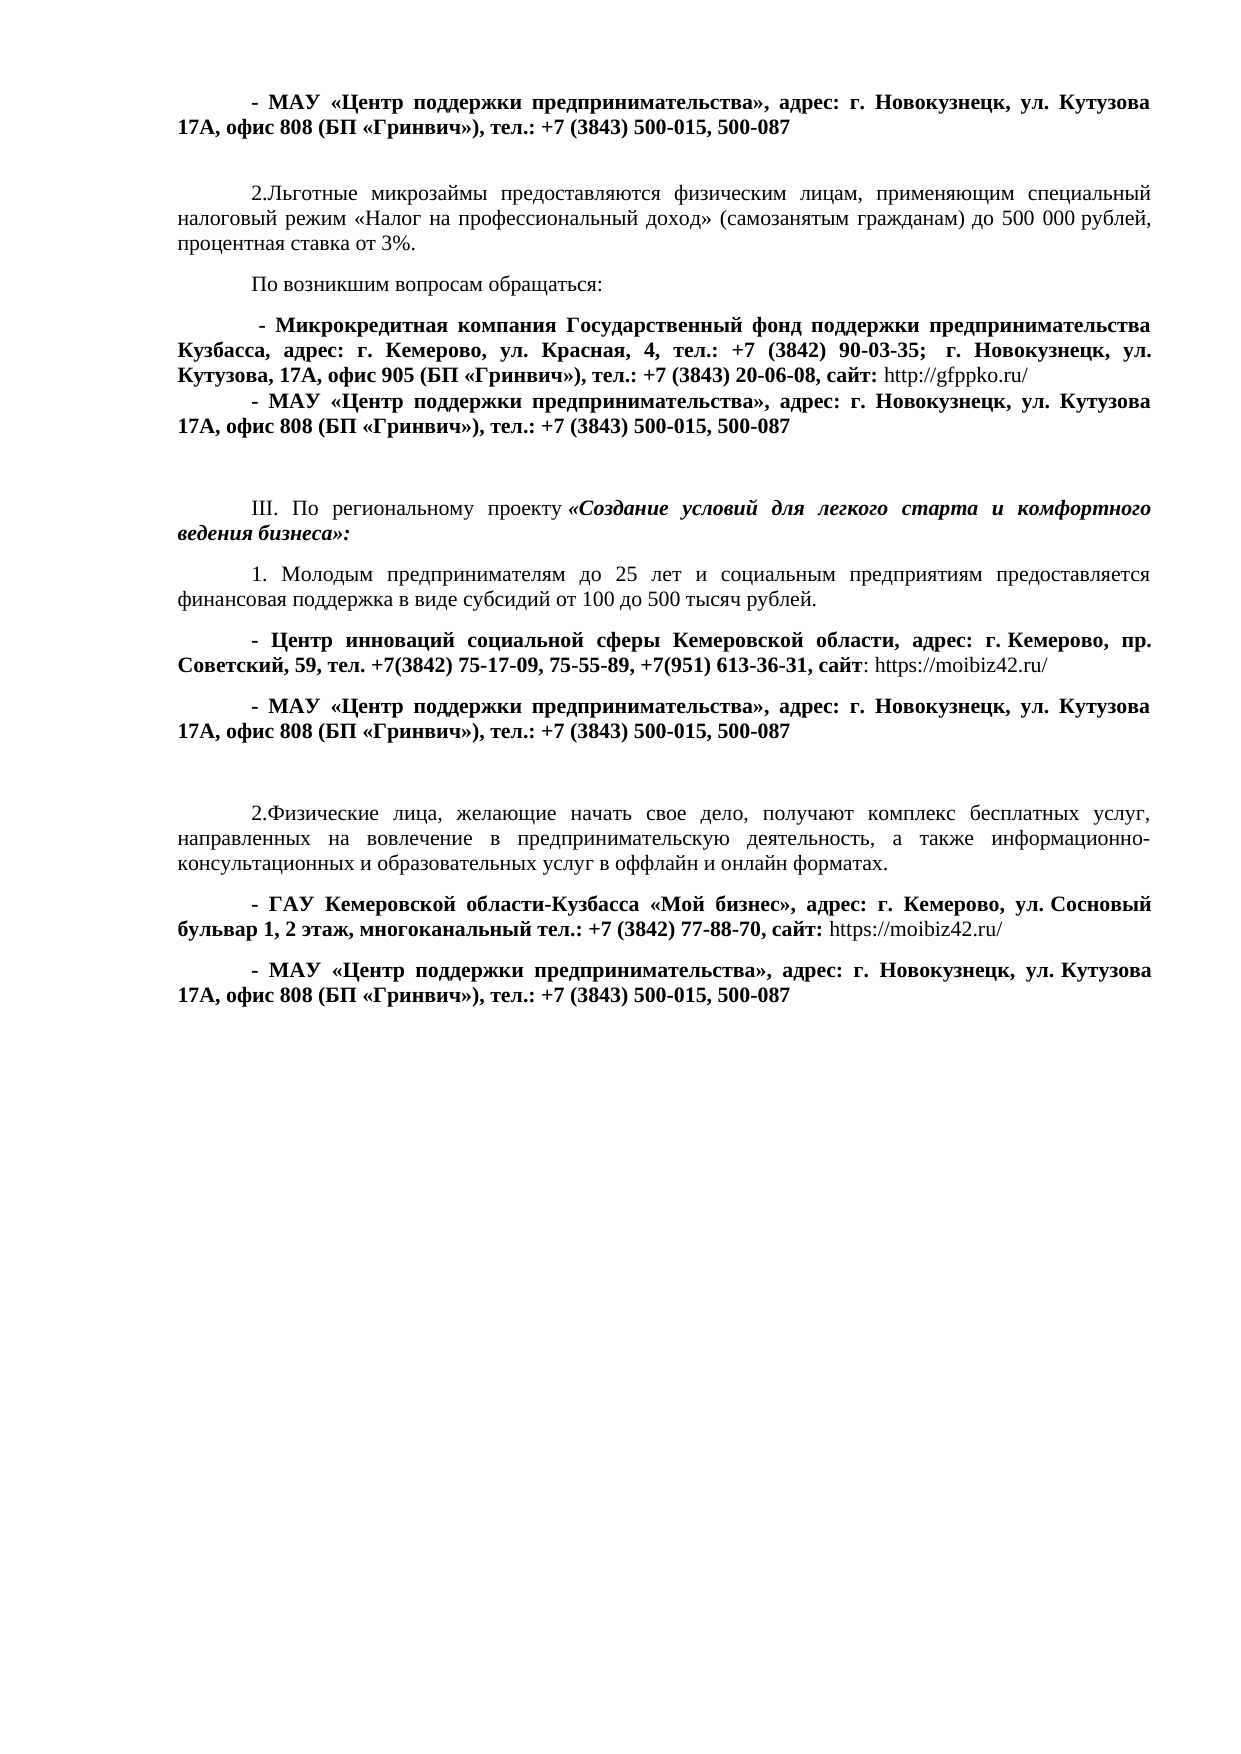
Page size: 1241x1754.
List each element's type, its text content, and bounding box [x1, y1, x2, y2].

text 2.Льготные микрозаймы предоставляются физическим лицам, применяющим специальный налоговый режим «Налог на профессиональный доход» (самозанятым гражданам) до 500 000 рублей, процентная ставка от 3%. [177, 180, 1152, 256]
text 2.Физические лица, желающие начать свое дело, получают комплекс бесплатных услуг, направленных на вовлечение в предпринимательскую деятельность, а также информационно-консультационных и образовательных услуг в оффлайн и онлайн форматах. [177, 799, 1152, 875]
text - Центр инноваций социальной сферы Кемеровской области, адрес: г. Кемерово, пр. Советский, 59, тел. +7(3842) 75-17-09, 75-55-89, +7(951) 613-36-31, сайт: https://moibiz42.ru/ [177, 627, 1152, 677]
text По возникшим вопросам обращаться: [177, 271, 1152, 296]
text - ГАУ Кемеровской области-Кузбасса «Мой бизнес», адрес: г. Кемерово, ул. Сосновый бульвар 1, 2 этаж, многоканальный тел.: +7 (3842) 77-88-70, сайт: https://moibiz42.ru/ [177, 891, 1152, 941]
text - МАУ «Центр поддержки предпринимательства», адрес: г. Новокузнецк, ул. Кутузова 17А, офис 808 (БП «Гринвич»), тел.: +7 (3843) 500-015, 500-087 [177, 693, 1152, 743]
text - Микрокредитная компания Государственный фонд поддержки предпринимательства Кузбасса, адрес: г. Кемерово, ул. Красная, 4, тел.: +7 (3842) 90-03-35; г. Новокузнецк, ул. Кутузова, 17А, офис 905 (БП «Гринвич»), тел.: +7 (3843) 20-06-08, сайт: http://gfppko.ru/ [177, 312, 1152, 388]
text - МАУ «Центр поддержки предпринимательства», адрес: г. Новокузнецк, ул. Кутузова 17А, офис 808 (БП «Гринвич»), тел.: +7 (3843) 500-015, 500-087 [177, 957, 1152, 1007]
text - МАУ «Центр поддержки предпринимательства», адрес: г. Новокузнецк, ул. Кутузова 17А, офис 808 (БП «Гринвич»), тел.: +7 (3843) 500-015, 500-087 [177, 89, 1152, 139]
text III. По региональному проекту «Создание условий для легкого старта и комфортного ведения бизнеса»: [177, 494, 1152, 545]
text 1. Молодым предпринимателям до 25 лет и социальным предприятиям предоставляется финансовая поддержка в виде субсидий от 100 до 500 тысяч рублей. [177, 561, 1152, 611]
text - МАУ «Центр поддержки предпринимательства», адрес: г. Новокузнецк, ул. Кутузова 17А, офис 808 (БП «Гринвич»), тел.: +7 (3843) 500-015, 500-087 [177, 388, 1152, 438]
